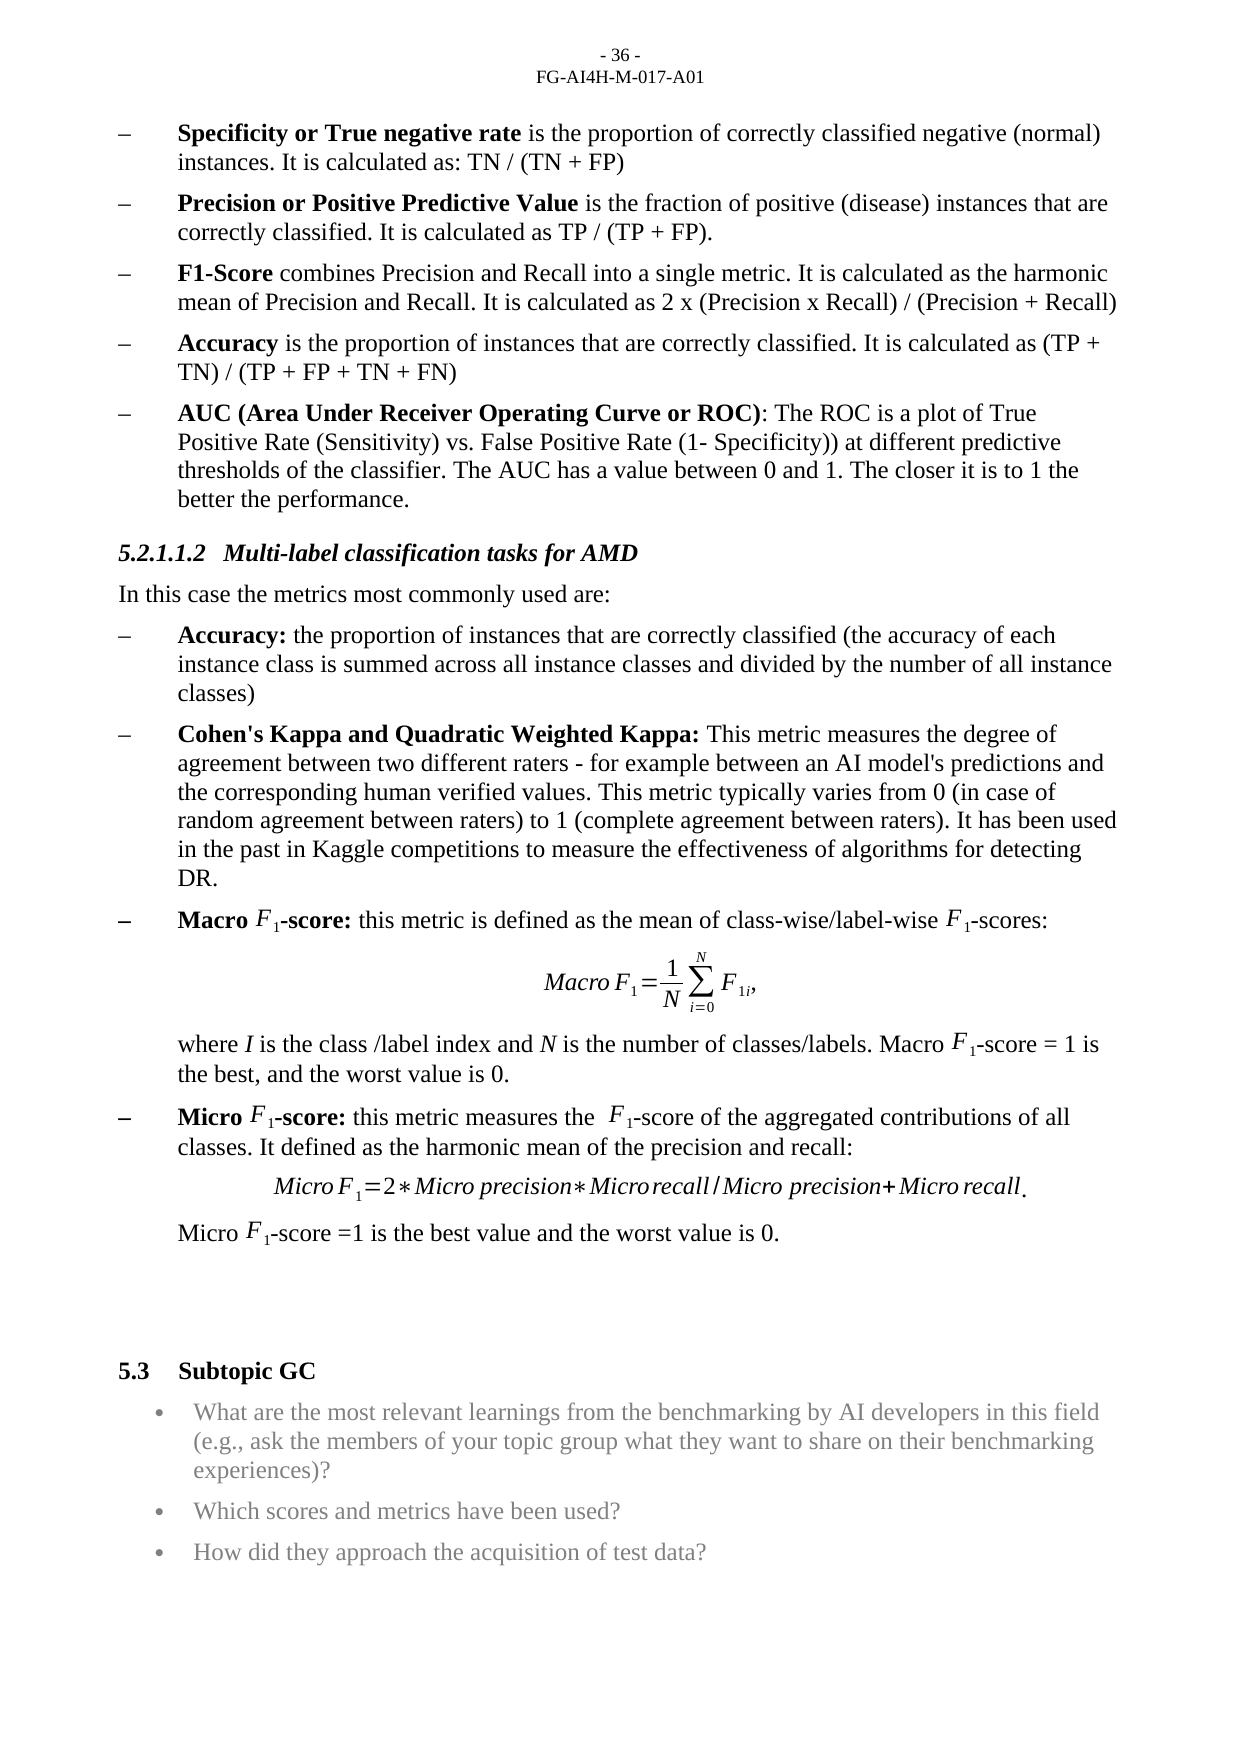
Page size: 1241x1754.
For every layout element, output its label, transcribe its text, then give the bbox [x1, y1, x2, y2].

subtitle Subtopic GC [118, 1356, 1122, 1385]
list Accuracy: the proportion of instances that are correctly classified (the accuracy of each instance class is summed across all instance classes and divided by the number of all instance classes) [118, 621, 1122, 707]
list Macro -score: this metric is defined as the mean of class-wise/label-wise -scores: [118, 904, 1122, 936]
list Cohen's Kappa and Quadratic Weighted Kappa: This metric measures the degree of agreement between two different raters - for example between an AI model's predictions and the corresponding human verified values. This metric typically varies from 0 (in case of random agreement between raters) to 1 (complete agreement between raters). It has been used in the past in Kaggle competitions to measure the effectiveness of algorithms for detecting DR. [118, 719, 1122, 892]
list What are the most relevant learnings from the benchmarking by AI developers in this field (e.g., ask the members of your topic group what they want to share on their benchmarking experiences)? [156, 1397, 1122, 1483]
text where I is the class /label index and N is the number of classes/labels. Macro -score = 1 is the best, and the worst value is 0. [177, 1028, 1122, 1088]
list How did they approach the acquisition of test data? [156, 1537, 1122, 1566]
list AUC (Area Under Receiver Operating Curve or ROC): The ROC is a plot of True Positive Rate (Sensitivity) vs. False Positive Rate (1- Specificity)) at different predictive thresholds of the classifier. The AUC has a value between 0 and 1. The closer it is to 1 the better the performance. [118, 398, 1122, 513]
subtitle Multi-label classification tasks for AMD [118, 538, 1122, 567]
text . [177, 1173, 1122, 1204]
list Micro -score: this metric measures the -score of the aggregated contributions of all classes. It defined as the harmonic mean of the precision and recall: [118, 1101, 1122, 1161]
list Precision or Positive Predictive Value is the fraction of positive (disease) instances that are correctly classified. It is calculated as TP / (TP + FP). [118, 188, 1122, 246]
list F1-Score combines Precision and Recall into a single metric. It is calculated as the harmonic mean of Precision and Recall. It is calculated as 2 x (Precision x Recall) / (Precision + Recall) [118, 258, 1122, 316]
text Micro -score =1 is the best value and the worst value is 0. [177, 1217, 1122, 1248]
text , [177, 948, 1122, 1016]
list Specificity or True negative rate is the proportion of correctly classified negative (normal) instances. It is calculated as: TN / (TN + FP) [118, 118, 1122, 176]
text In this case the metrics most commonly used are: [118, 579, 1122, 608]
list Which scores and metrics have been used? [156, 1496, 1122, 1525]
list Accuracy is the proportion of instances that are correctly classified. It is calculated as (TP + TN) / (TP + FP + TN + FN) [118, 328, 1122, 386]
